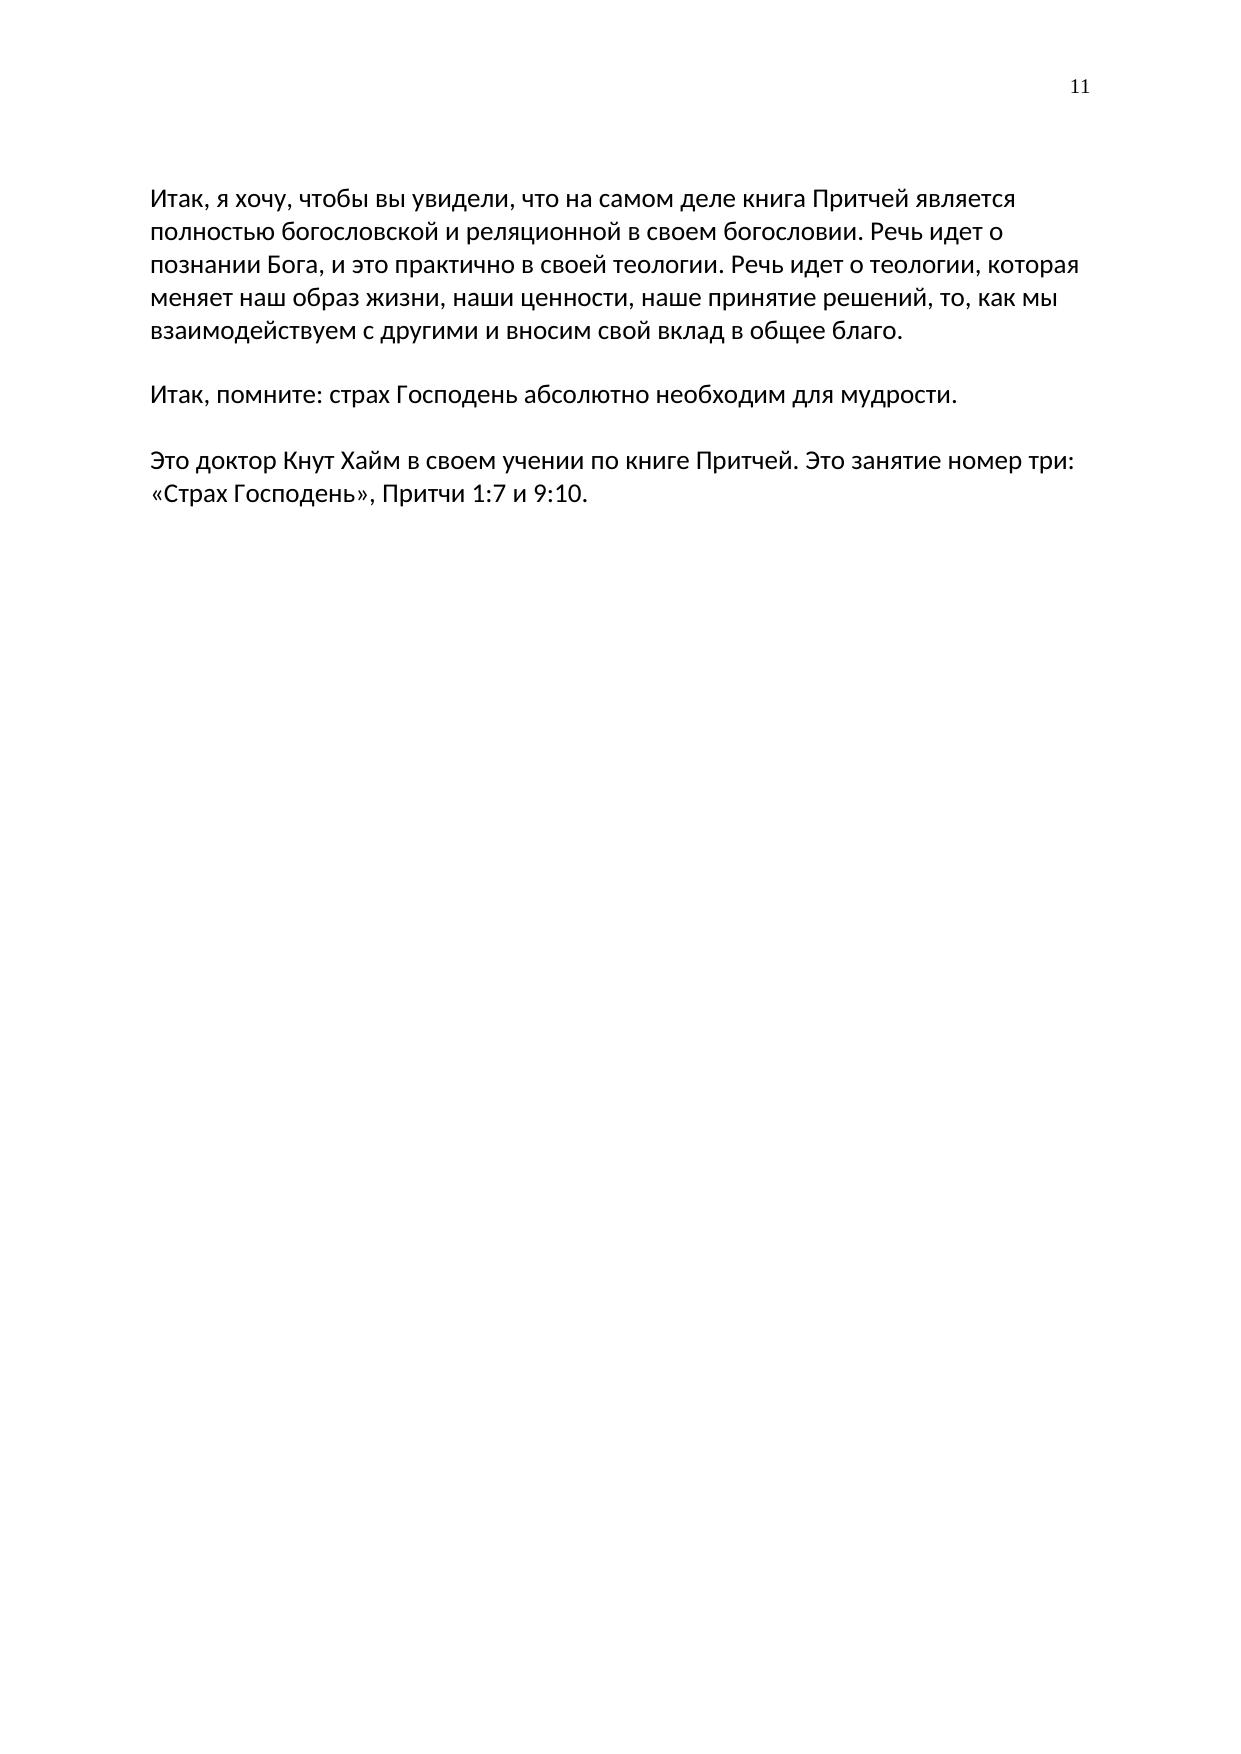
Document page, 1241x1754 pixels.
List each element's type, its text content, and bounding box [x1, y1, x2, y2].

text Это доктор Кнут Хайм в своем учении по книге Притчей. Это занятие номер три: «Страх Господень», Притчи 1:7 и 9:10. [150, 443, 1090, 509]
text Итак, помните: страх Господень абсолютно необходим для мудрости. [150, 377, 1090, 410]
text Итак, я хочу, чтобы вы увидели, что на самом деле книга Притчей является полностью богословской и реляционной в своем богословии. Речь идет о познании Бога, и это практично в своей теологии. Речь идет о теологии, которая меняет наш образ жизни, наши ценности, наше принятие решений, то, как мы взаимодействуем с другими и вносим свой вклад в общее благо. [150, 181, 1090, 346]
